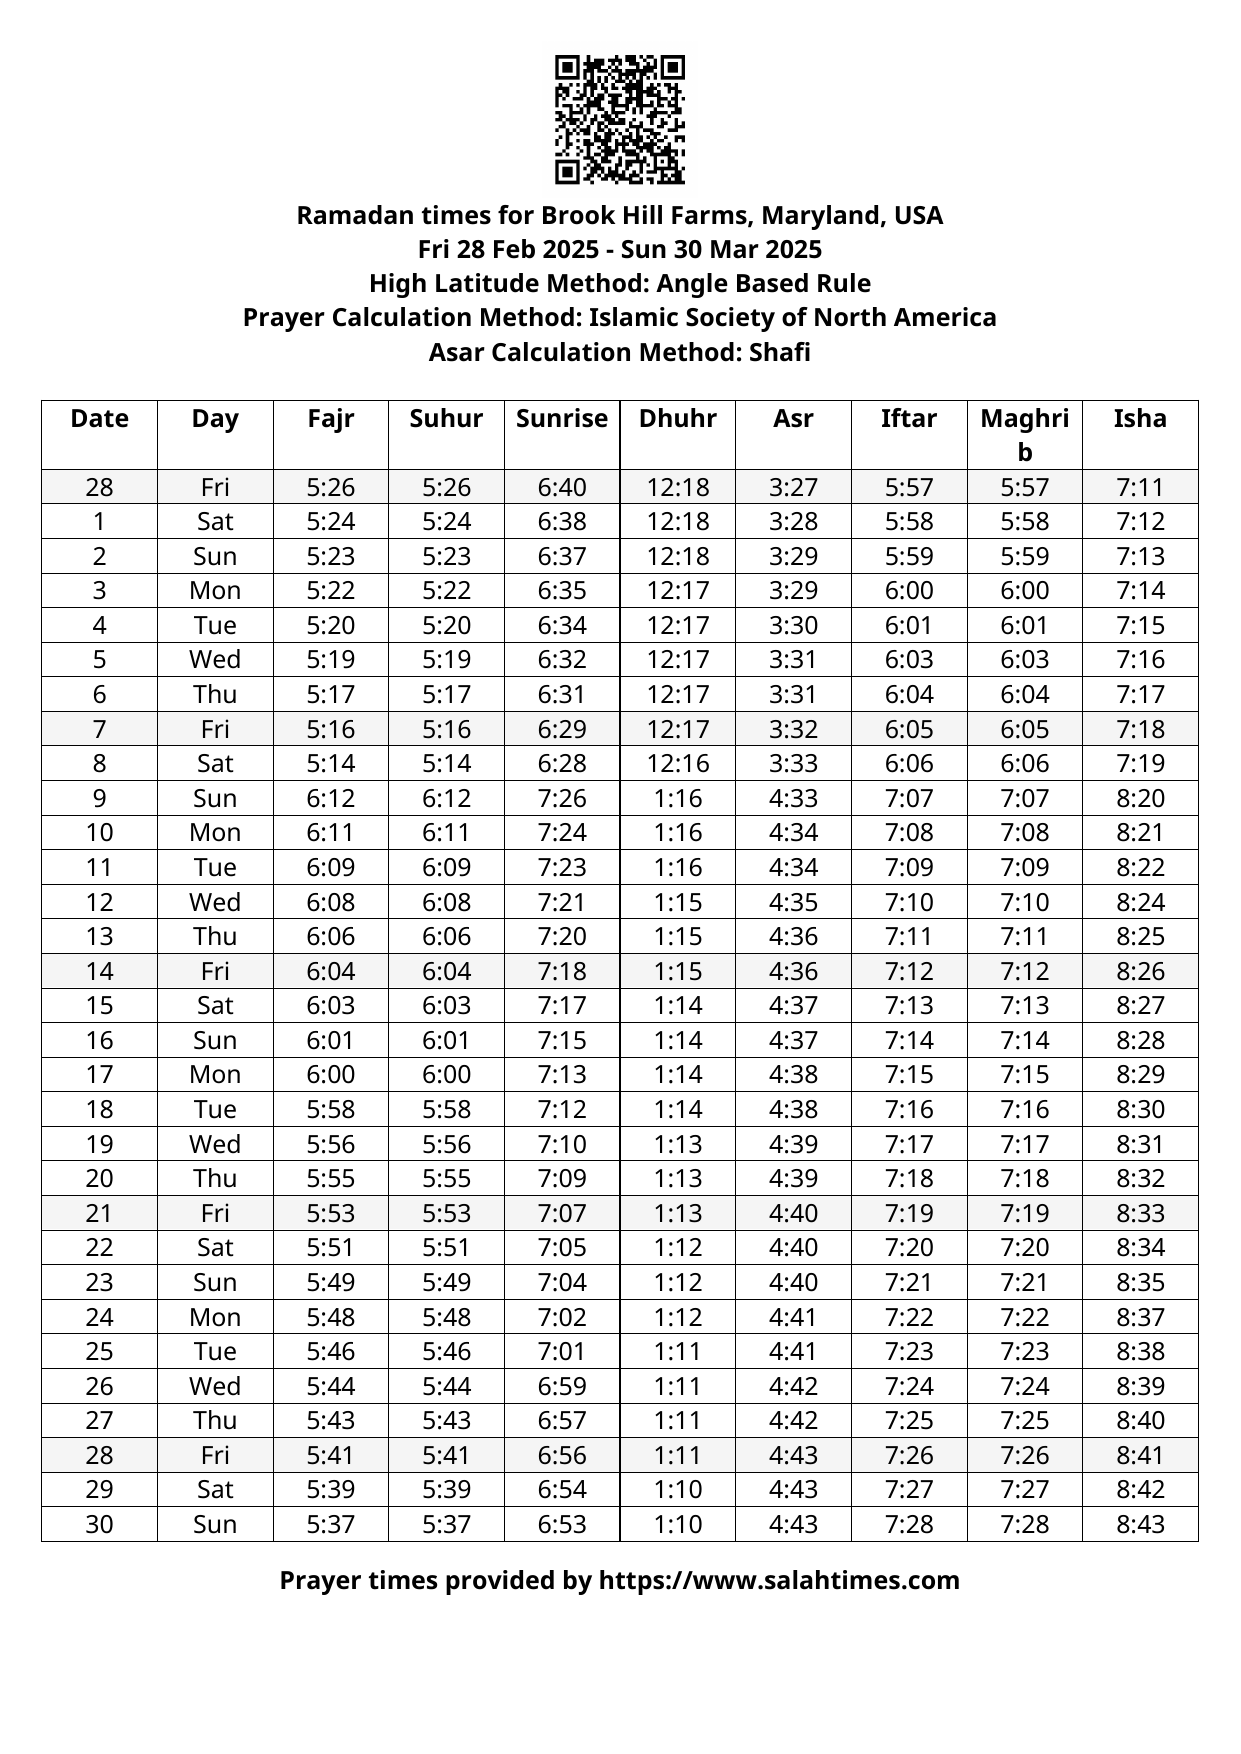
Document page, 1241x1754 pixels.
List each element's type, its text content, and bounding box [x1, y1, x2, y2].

table_cell 5:16 [389, 712, 504, 745]
table_cell 7:19 [852, 1196, 967, 1229]
table_cell 11 [42, 850, 157, 884]
table_header Maghrib [968, 401, 1082, 469]
table_cell 13 [42, 919, 157, 953]
table_cell 5:59 [968, 539, 1082, 572]
table_cell 1:11 [621, 1369, 735, 1402]
table_cell 5:59 [852, 539, 967, 572]
table_cell 8 [42, 746, 157, 780]
table_header Sunrise [505, 401, 619, 469]
table_cell 6:38 [505, 504, 619, 538]
table_cell 5:20 [389, 608, 504, 642]
table_cell 28 [42, 1438, 157, 1472]
table_cell 7:11 [1083, 470, 1198, 503]
table_cell 7:18 [1083, 712, 1198, 745]
table_cell Mon [158, 574, 273, 607]
table_cell 5:23 [389, 539, 504, 572]
table_cell 6:01 [274, 1023, 388, 1057]
table_cell 3:27 [736, 470, 851, 503]
table_cell Sun [158, 1507, 273, 1541]
table_cell 21 [42, 1196, 157, 1229]
table_cell 5:16 [274, 712, 388, 745]
table_cell 4:36 [736, 919, 851, 953]
table_cell 6:05 [968, 712, 1082, 745]
table_cell 26 [42, 1369, 157, 1402]
table_cell 6:00 [389, 1058, 504, 1091]
table_cell 1:15 [621, 885, 735, 918]
table_cell 9 [42, 781, 157, 814]
table_cell 8:26 [1083, 954, 1198, 987]
table_cell 7:04 [505, 1265, 619, 1299]
table_cell 4:34 [736, 850, 851, 884]
table_header Isha [1083, 401, 1198, 469]
table_cell 12:18 [621, 504, 735, 538]
table_cell 7:15 [852, 1058, 967, 1091]
table_cell 4:41 [736, 1334, 851, 1368]
table_cell 6:04 [274, 954, 388, 987]
table_cell 28 [42, 470, 157, 503]
table_cell 8:42 [1083, 1473, 1198, 1506]
table_cell 17 [42, 1058, 157, 1091]
table_cell 3:31 [736, 643, 851, 676]
table_header Date [42, 401, 157, 469]
table_cell 6:09 [274, 850, 388, 884]
table_cell 6:03 [389, 989, 504, 1022]
table_cell 5:58 [968, 504, 1082, 538]
table_cell 4:40 [736, 1265, 851, 1299]
table_cell 19 [42, 1127, 157, 1160]
table_cell 5:17 [389, 677, 504, 711]
table_cell 7:27 [852, 1473, 967, 1506]
table_cell 7:07 [852, 781, 967, 814]
table_cell 24 [42, 1300, 157, 1333]
table_cell 5:17 [274, 677, 388, 711]
table_cell 6:01 [389, 1023, 504, 1057]
table_cell 6:03 [274, 989, 388, 1022]
table_cell 7:10 [968, 885, 1082, 918]
table_cell Sat [158, 989, 273, 1022]
table_cell Wed [158, 1127, 273, 1160]
table_cell 2 [42, 539, 157, 572]
table_cell 4:43 [736, 1438, 851, 1472]
table_cell 12:16 [621, 746, 735, 780]
table_cell 8:38 [1083, 1334, 1198, 1368]
table_cell Mon [158, 816, 273, 849]
table_cell 23 [42, 1265, 157, 1299]
table_cell 7:16 [968, 1092, 1082, 1126]
table_cell 7:22 [852, 1300, 967, 1333]
table_cell 6:11 [274, 816, 388, 849]
table_cell 4:40 [736, 1196, 851, 1229]
table_cell 4:37 [736, 1023, 851, 1057]
table_cell Tue [158, 1334, 273, 1368]
table_cell 5:22 [389, 574, 504, 607]
table_cell 7:14 [1083, 574, 1198, 607]
text Prayer times provided by https://www.salahtimes.com [42, 1563, 1198, 1597]
table_cell 7:07 [968, 781, 1082, 814]
table_cell 6:53 [505, 1507, 619, 1541]
table_cell 7:28 [968, 1507, 1082, 1541]
table_cell 6:05 [852, 712, 967, 745]
table_cell 5:55 [274, 1161, 388, 1195]
table_cell 1:12 [621, 1231, 735, 1264]
table_cell 8:40 [1083, 1404, 1198, 1437]
table_cell 4 [42, 608, 157, 642]
table_cell 7:17 [505, 989, 619, 1022]
table_cell 5:56 [274, 1127, 388, 1160]
table_cell 7:24 [505, 816, 619, 849]
table_cell 7:28 [852, 1507, 967, 1541]
table_cell 1:14 [621, 1058, 735, 1091]
table_cell Tue [158, 608, 273, 642]
table_cell 7:22 [968, 1300, 1082, 1333]
table_cell 1:12 [621, 1265, 735, 1299]
table_cell 6:04 [389, 954, 504, 987]
table_cell 7:12 [505, 1092, 619, 1126]
table_cell 4:35 [736, 885, 851, 918]
table_cell 5:44 [274, 1369, 388, 1402]
table_cell 3:33 [736, 746, 851, 780]
table_cell 7:25 [968, 1404, 1082, 1437]
table_cell 7:14 [852, 1023, 967, 1057]
table_cell 6:35 [505, 574, 619, 607]
table_cell 6:54 [505, 1473, 619, 1506]
table_cell 6:03 [968, 643, 1082, 676]
table_header Iftar [852, 401, 967, 469]
table_cell 7:10 [505, 1127, 619, 1160]
table_cell 5:48 [274, 1300, 388, 1333]
table_cell 5:46 [274, 1334, 388, 1368]
table_cell 1:10 [621, 1473, 735, 1506]
table_cell 5:57 [852, 470, 967, 503]
table_cell 5:19 [274, 643, 388, 676]
table_cell 16 [42, 1023, 157, 1057]
table_cell Wed [158, 1369, 273, 1402]
text Ramadan times for Brook Hill Farms, Maryland, USA [42, 198, 1198, 232]
table_cell 5:14 [274, 746, 388, 780]
table_cell 1:12 [621, 1300, 735, 1333]
table_cell 8:43 [1083, 1507, 1198, 1541]
table_cell 7:20 [852, 1231, 967, 1264]
table_cell 4:38 [736, 1092, 851, 1126]
table_cell Thu [158, 677, 273, 711]
table_cell 6:08 [274, 885, 388, 918]
table_cell 6:08 [389, 885, 504, 918]
table_cell 20 [42, 1161, 157, 1195]
table_cell Fri [158, 1196, 273, 1229]
table_cell 7:20 [505, 919, 619, 953]
table_cell 5 [42, 643, 157, 676]
table_cell Sat [158, 1231, 273, 1264]
table_cell 6:01 [852, 608, 967, 642]
table_cell 6 [42, 677, 157, 711]
table_cell 4:39 [736, 1161, 851, 1195]
table_cell 7:21 [505, 885, 619, 918]
table_cell 7:19 [968, 1196, 1082, 1229]
table_cell 5:51 [389, 1231, 504, 1264]
table_cell 5:49 [389, 1265, 504, 1299]
table_cell Mon [158, 1058, 273, 1091]
table_cell 6:00 [852, 574, 967, 607]
table_cell Sun [158, 1023, 273, 1057]
table_cell 5:44 [389, 1369, 504, 1402]
table_cell 5:43 [389, 1404, 504, 1437]
table_cell 6:40 [505, 470, 619, 503]
table_cell Thu [158, 919, 273, 953]
table_cell 5:39 [389, 1473, 504, 1506]
table_cell 5:41 [274, 1438, 388, 1472]
table_cell 27 [42, 1404, 157, 1437]
table_cell 12:17 [621, 712, 735, 745]
table_cell 1:11 [621, 1334, 735, 1368]
table_cell 5:41 [389, 1438, 504, 1472]
table_cell 7:13 [1083, 539, 1198, 572]
table_cell 6:03 [852, 643, 967, 676]
table_cell 7:26 [852, 1438, 967, 1472]
table_cell 7:23 [852, 1334, 967, 1368]
table_cell 6:56 [505, 1438, 619, 1472]
table_cell 6:29 [505, 712, 619, 745]
table_cell 12:17 [621, 608, 735, 642]
table_cell 6:06 [852, 746, 967, 780]
table_cell 22 [42, 1231, 157, 1264]
table_cell 8:24 [1083, 885, 1198, 918]
table_cell 6:00 [274, 1058, 388, 1091]
table_cell 7:09 [968, 850, 1082, 884]
table_cell 5:53 [389, 1196, 504, 1229]
table_cell 7:13 [968, 989, 1082, 1022]
table_header Fajr [274, 401, 388, 469]
table_cell 8:35 [1083, 1265, 1198, 1299]
table_cell 7:11 [968, 919, 1082, 953]
table_cell 6:59 [505, 1369, 619, 1402]
table_cell 6:04 [852, 677, 967, 711]
table_cell 6:31 [505, 677, 619, 711]
table_cell 4:42 [736, 1404, 851, 1437]
table_cell 5:26 [274, 470, 388, 503]
table_cell Fri [158, 1438, 273, 1472]
table_cell Fri [158, 712, 273, 745]
table_cell 5:37 [389, 1507, 504, 1541]
table_cell 6:06 [274, 919, 388, 953]
table_cell 7:12 [968, 954, 1082, 987]
table_cell 1:15 [621, 954, 735, 987]
table_cell 18 [42, 1092, 157, 1126]
table_cell 7:08 [852, 816, 967, 849]
table_cell 7:25 [852, 1404, 967, 1437]
table_cell 8:31 [1083, 1127, 1198, 1160]
table_cell 7:23 [505, 850, 619, 884]
table_cell 1:10 [621, 1507, 735, 1541]
table_cell 7:20 [968, 1231, 1082, 1264]
table_cell 5:53 [274, 1196, 388, 1229]
table_cell 7:02 [505, 1300, 619, 1333]
table_cell 3:32 [736, 712, 851, 745]
table_cell 12:17 [621, 643, 735, 676]
table_cell 8:33 [1083, 1196, 1198, 1229]
table_cell Sun [158, 539, 273, 572]
text Asar Calculation Method: Shafi [42, 334, 1198, 368]
table_cell 5:39 [274, 1473, 388, 1506]
table_cell 7:12 [1083, 504, 1198, 538]
table_cell 7:05 [505, 1231, 619, 1264]
table_cell 12:17 [621, 677, 735, 711]
table_cell 8:30 [1083, 1092, 1198, 1126]
table_cell 7:15 [968, 1058, 1082, 1091]
table_cell 3:30 [736, 608, 851, 642]
table_cell 7:18 [505, 954, 619, 987]
table_cell 7:21 [852, 1265, 967, 1299]
table_cell 1:11 [621, 1438, 735, 1472]
table_cell 1 [42, 504, 157, 538]
table_cell 7:14 [968, 1023, 1082, 1057]
table_cell 7:18 [852, 1161, 967, 1195]
table_cell 3:29 [736, 574, 851, 607]
text Fri 28 Feb 2025 - Sun 30 Mar 2025 [42, 232, 1198, 266]
table_cell Sun [158, 1265, 273, 1299]
table_cell 6:34 [505, 608, 619, 642]
table_cell 4:38 [736, 1058, 851, 1091]
table_cell 7:26 [968, 1438, 1082, 1472]
table_cell 1:14 [621, 1092, 735, 1126]
table_cell 8:41 [1083, 1438, 1198, 1472]
table_cell 8:34 [1083, 1231, 1198, 1264]
table_cell 8:25 [1083, 919, 1198, 953]
table_cell Tue [158, 850, 273, 884]
table_cell 7:07 [505, 1196, 619, 1229]
table_cell 6:06 [968, 746, 1082, 780]
table_cell 5:19 [389, 643, 504, 676]
table_cell 5:56 [389, 1127, 504, 1160]
table_cell 1:13 [621, 1161, 735, 1195]
table_cell 5:58 [274, 1092, 388, 1126]
table_cell 10 [42, 816, 157, 849]
table_cell 6:11 [389, 816, 504, 849]
table_cell 5:43 [274, 1404, 388, 1437]
table_cell Mon [158, 1300, 273, 1333]
table_cell 1:16 [621, 850, 735, 884]
table_cell 5:37 [274, 1507, 388, 1541]
table_cell 7:27 [968, 1473, 1082, 1506]
table_cell 12:18 [621, 539, 735, 572]
table_cell 6:37 [505, 539, 619, 572]
table_cell 7:15 [1083, 608, 1198, 642]
table_cell 15 [42, 989, 157, 1022]
table_cell 8:39 [1083, 1369, 1198, 1402]
table_cell 5:14 [389, 746, 504, 780]
table_cell 7:01 [505, 1334, 619, 1368]
table_cell 5:26 [389, 470, 504, 503]
table_cell 12 [42, 885, 157, 918]
table_cell 3 [42, 574, 157, 607]
table_cell Fri [158, 470, 273, 503]
table_cell 3:29 [736, 539, 851, 572]
table_cell Fri [158, 954, 273, 987]
table_cell 12:18 [621, 470, 735, 503]
table_cell 4:39 [736, 1127, 851, 1160]
table_cell 7:16 [1083, 643, 1198, 676]
table_cell 7:10 [852, 885, 967, 918]
table_cell 5:22 [274, 574, 388, 607]
table_cell 5:58 [389, 1092, 504, 1126]
table_cell 4:33 [736, 781, 851, 814]
table_cell 4:36 [736, 954, 851, 987]
table_cell 4:40 [736, 1231, 851, 1264]
table_cell 5:58 [852, 504, 967, 538]
table_cell 1:15 [621, 919, 735, 953]
table_cell 7:09 [852, 850, 967, 884]
table_cell Sun [158, 781, 273, 814]
table_cell 5:23 [274, 539, 388, 572]
table_cell 7:21 [968, 1265, 1082, 1299]
table_cell 6:32 [505, 643, 619, 676]
table_cell Sat [158, 504, 273, 538]
table_cell 7 [42, 712, 157, 745]
table_cell 7:13 [505, 1058, 619, 1091]
table_cell 12:17 [621, 574, 735, 607]
table_header Dhuhr [621, 401, 735, 469]
picture [542, 41, 699, 198]
table_cell 6:04 [968, 677, 1082, 711]
table_cell 1:14 [621, 989, 735, 1022]
table_cell 4:41 [736, 1300, 851, 1333]
table_header Asr [736, 401, 851, 469]
table_cell Thu [158, 1161, 273, 1195]
table_cell 4:37 [736, 989, 851, 1022]
table_cell 5:57 [968, 470, 1082, 503]
table_cell 7:15 [505, 1023, 619, 1057]
table_cell 7:13 [852, 989, 967, 1022]
table_cell 5:24 [274, 504, 388, 538]
table_header Day [158, 401, 273, 469]
table_cell 1:13 [621, 1127, 735, 1160]
table_cell Tue [158, 1092, 273, 1126]
table_cell 7:18 [968, 1161, 1082, 1195]
text High Latitude Method: Angle Based Rule [42, 266, 1198, 300]
table_cell Wed [158, 643, 273, 676]
table_cell 4:42 [736, 1369, 851, 1402]
table_cell 5:46 [389, 1334, 504, 1368]
table_cell 1:16 [621, 816, 735, 849]
table_cell 8:32 [1083, 1161, 1198, 1195]
table_cell Sat [158, 746, 273, 780]
table_cell 8:20 [1083, 781, 1198, 814]
table_cell 3:31 [736, 677, 851, 711]
table_cell 5:55 [389, 1161, 504, 1195]
table_cell 8:27 [1083, 989, 1198, 1022]
table_cell 7:17 [968, 1127, 1082, 1160]
table_cell 6:28 [505, 746, 619, 780]
table_cell 5:20 [274, 608, 388, 642]
table_cell 1:11 [621, 1404, 735, 1437]
table_cell 6:12 [274, 781, 388, 814]
table_cell 4:43 [736, 1507, 851, 1541]
table_cell 7:23 [968, 1334, 1082, 1368]
table_cell 6:00 [968, 574, 1082, 607]
table_cell 7:17 [1083, 677, 1198, 711]
table_cell 1:13 [621, 1196, 735, 1229]
table_cell 6:01 [968, 608, 1082, 642]
table_cell 14 [42, 954, 157, 987]
table_cell 5:24 [389, 504, 504, 538]
table_cell 7:09 [505, 1161, 619, 1195]
table_cell 1:16 [621, 781, 735, 814]
table_cell 6:57 [505, 1404, 619, 1437]
table_cell 4:34 [736, 816, 851, 849]
table_cell 29 [42, 1473, 157, 1506]
table_cell 7:19 [1083, 746, 1198, 780]
table_cell 3:28 [736, 504, 851, 538]
table_cell 8:22 [1083, 850, 1198, 884]
table_cell 7:24 [968, 1369, 1082, 1402]
table_cell 8:37 [1083, 1300, 1198, 1333]
table_cell 7:16 [852, 1092, 967, 1126]
table_cell 6:12 [389, 781, 504, 814]
table_cell 7:12 [852, 954, 967, 987]
table_cell 8:21 [1083, 816, 1198, 849]
table_cell 6:06 [389, 919, 504, 953]
table_cell 8:28 [1083, 1023, 1198, 1057]
table_cell 7:17 [852, 1127, 967, 1160]
table_cell Thu [158, 1404, 273, 1437]
table_cell 7:24 [852, 1369, 967, 1402]
table_cell Wed [158, 885, 273, 918]
table_cell 5:48 [389, 1300, 504, 1333]
table_cell 7:26 [505, 781, 619, 814]
table_cell 7:08 [968, 816, 1082, 849]
table_cell 4:43 [736, 1473, 851, 1506]
table_header Suhur [389, 401, 504, 469]
table_cell 25 [42, 1334, 157, 1368]
table_cell 5:51 [274, 1231, 388, 1264]
table_cell 8:29 [1083, 1058, 1198, 1091]
table_cell 1:14 [621, 1023, 735, 1057]
text Prayer Calculation Method: Islamic Society of North America [42, 300, 1198, 334]
table_cell 7:11 [852, 919, 967, 953]
table_cell 6:09 [389, 850, 504, 884]
table_cell 30 [42, 1507, 157, 1541]
table_cell 5:49 [274, 1265, 388, 1299]
table_cell Sat [158, 1473, 273, 1506]
